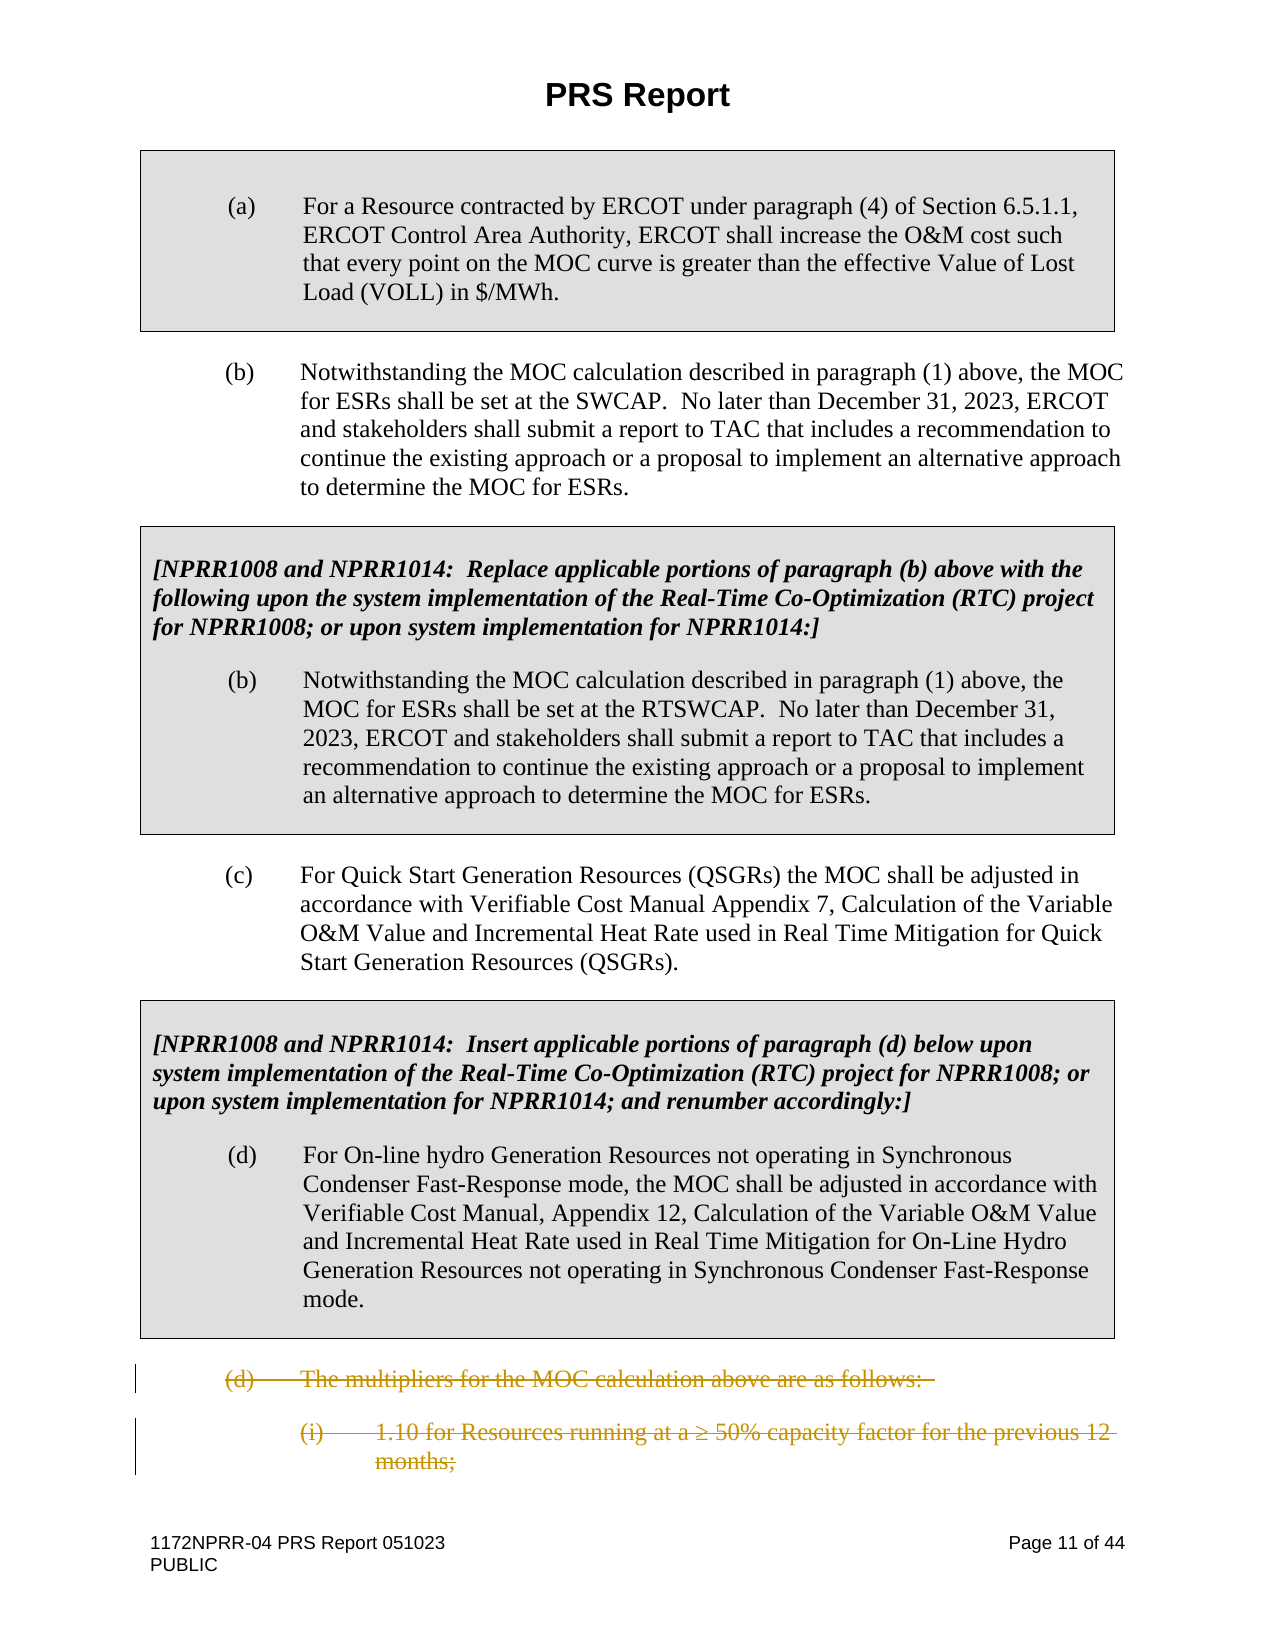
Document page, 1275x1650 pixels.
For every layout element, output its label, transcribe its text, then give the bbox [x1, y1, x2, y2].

text (c) For Quick Start Generation Resources (QSGRs) the MOC shall be adjusted in accordance with Verifiable Cost Manual Appendix 7, Calculation of the Variable O&M Value and Incremental Heat Rate used in Real Time Mitigation for Quick Start Generation Resources (QSGRs). [225, 860, 1125, 975]
table_header [NPRR1008 and NPRR1014: Insert applicable portions of paragraph (d) below upon system implementation of the Real-Time Co-Optimization (RTC) project for NPRR1008; or upon system implementation for NPRR1014; and renumber accordingly:] (d) For On-line hydro Generation Resources not operating in Synchronous Condenser Fast-Response mode, the MOC shall be adjusted in accordance with Verifiable Cost Manual, Appendix 12, Calculation of the Variable O&M Value and Incremental Heat Rate used in Real Time Mitigation for On-Line Hydro Generation Resources not operating in Synchronous Condenser Fast-Response mode. [141, 1001, 1114, 1338]
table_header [141, 151, 1114, 331]
text (b) Notwithstanding the MOC calculation described in paragraph (1) above, the MOC for ESRs shall be set at the SWCAP. No later than December 31, 2023, ERCOT and stakeholders shall submit a report to TAC that includes a recommendation to continue the existing approach or a proposal to implement an alternative approach to determine the MOC for ESRs. [225, 357, 1125, 501]
table_header [NPRR1008 and NPRR1014: Replace applicable portions of paragraph (b) above with the following upon the system implementation of the Real-Time Co-Optimization (RTC) project for NPRR1008; or upon system implementation for NPRR1014:] (b) Notwithstanding the MOC calculation described in paragraph (1) above, the MOC for ESRs shall be set at the RTSWCAP. No later than December 31, 2023, ERCOT and stakeholders shall submit a report to TAC that includes a recommendation to continue the existing approach or a proposal to implement an alternative approach to determine the MOC for ESRs. [141, 527, 1114, 834]
